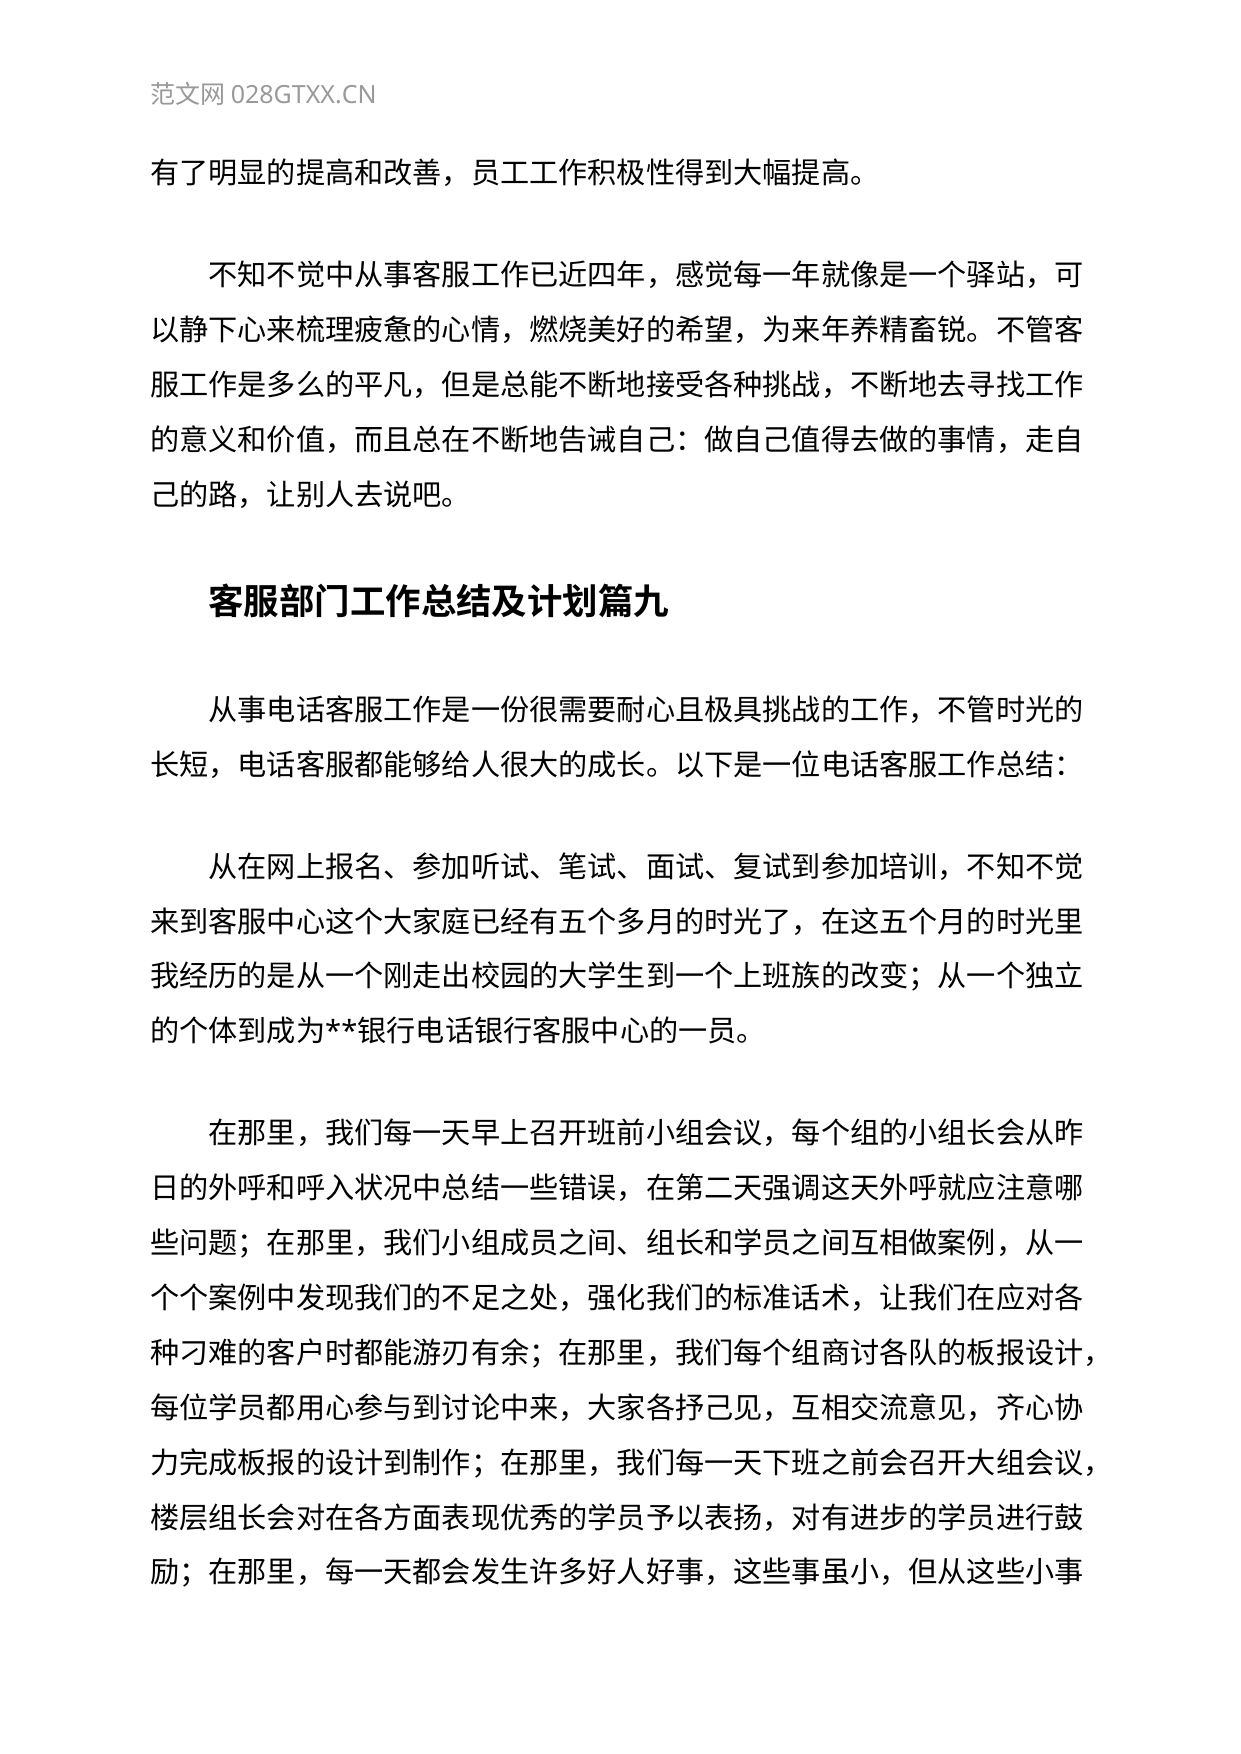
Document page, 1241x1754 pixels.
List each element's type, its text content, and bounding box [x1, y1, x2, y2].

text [150, 1110, 1090, 1591]
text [150, 150, 1090, 192]
text 不知不觉中从事客服工作已近四年，感觉每一年就像是一个驿站，可以静下心来梳理疲惫的心情，燃烧美好的希望，为来年养精畜锐。不管客服工作是多么的平凡，但是总能不断地接受各种挑战，不断地去寻找工作的意义和价值，而且总在不断地告诫自己：做自己值得去做的事情，走自己的路，让别人去说吧。 [150, 252, 1090, 514]
text 客服部门工作总结及计划篇九 [150, 573, 1090, 624]
text 从在网上报名、参加听试、笔试、面试、复试到参加培训，不知不觉来到客服中心这个大家庭已经有五个多月的时光了，在这五个月的时光里我经历的是从一个刚走出校园的大学生到一个上班族的改变；从一个独立的个体到成为**银行电话银行客服中心的一员。 [150, 843, 1090, 1050]
text 从事电话客服工作是一份很需要耐心且极具挑战的工作，不管时光的长短，电话客服都能够给人很大的成长。以下是一位电话客服工作总结： [150, 687, 1090, 784]
